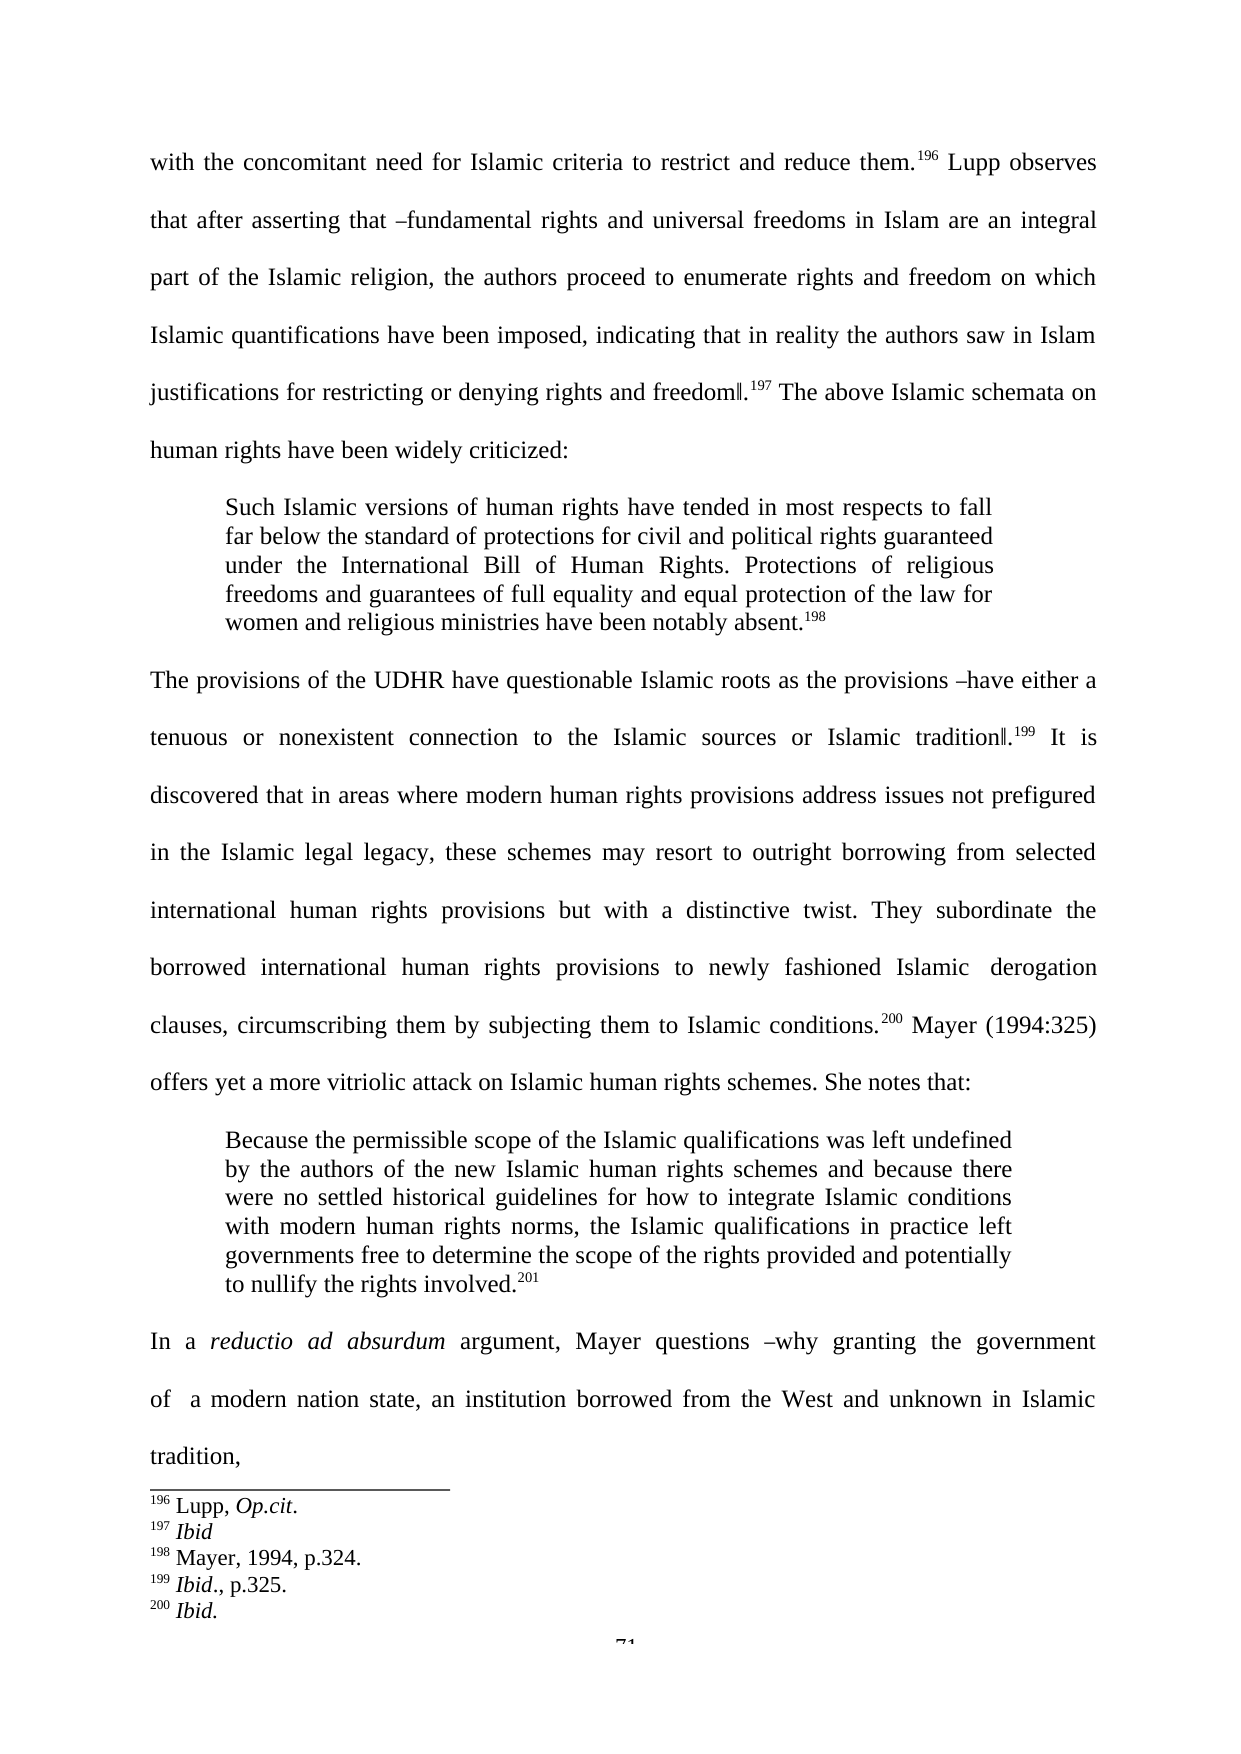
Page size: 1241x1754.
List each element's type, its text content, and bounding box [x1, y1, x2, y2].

text with the concomitant need for Islamic criteria to restrict and reduce them.196 Lupp observes that after asserting that ―fundamental rights and universal freedoms in Islam are an integral part of the Islamic religion, the authors proceed to enumerate rights and freedom on which Islamic quantifications have been imposed, indicating that in reality the authors saw in Islam justifications for restricting or denying rights and freedom‖.197 The above Islamic schemata on human rights have been widely criticized: [150, 147, 1097, 463]
text 198 Mayer, 1994, p.324. [150, 1545, 1109, 1571]
text In a reductio ad absurdum argument, Mayer questions ―why granting the government of a modern nation state, an institution borrowed from the West and unknown in Islamic tradition, [150, 1298, 1096, 1470]
text The provisions of the UDHR have questionable Islamic roots as the provisions ―have either a tenuous or nonexistent connection to the Islamic sources or Islamic tradition‖.199 It is discovered that in areas where modern human rights provisions address issues not prefigured in the Islamic legal legacy, these schemes may resort to outright borrowing from selected international human rights provisions but with a distinctive twist. They subordinate the borrowed international human rights provisions to newly fashioned Islamic derogation clauses, circumscribing them by subjecting them to Islamic conditions.200 Mayer (1994:325) offers yet a more vitriolic attack on Islamic human rights schemes. She notes that: [150, 665, 1097, 1096]
text Because the permissible scope of the Islamic qualifications was left undefined by the authors of the new Islamic human rights schemes and because there were no settled historical guidelines for how to integrate Islamic conditions with modern human rights norms, the Islamic qualifications in practice left governments free to determine the scope of the rights provided and potentially to nullify the rights involved.201 [225, 1125, 1013, 1297]
text Such Islamic versions of human rights have tended in most respects to fall far below the standard of protections for civil and political rights guaranteed under the International Bill of Human Rights. Protections of religious freedoms and guarantees of full equality and equal protection of the law for women and religious ministries have been notably absent.198 [225, 492, 994, 636]
text 200 Ibid. [150, 1598, 1109, 1624]
text 197 Ibid [150, 1519, 1109, 1545]
text 196 Lupp, Op.cit. [150, 1492, 1109, 1518]
text 199 Ibid., p.325. [150, 1571, 1109, 1598]
